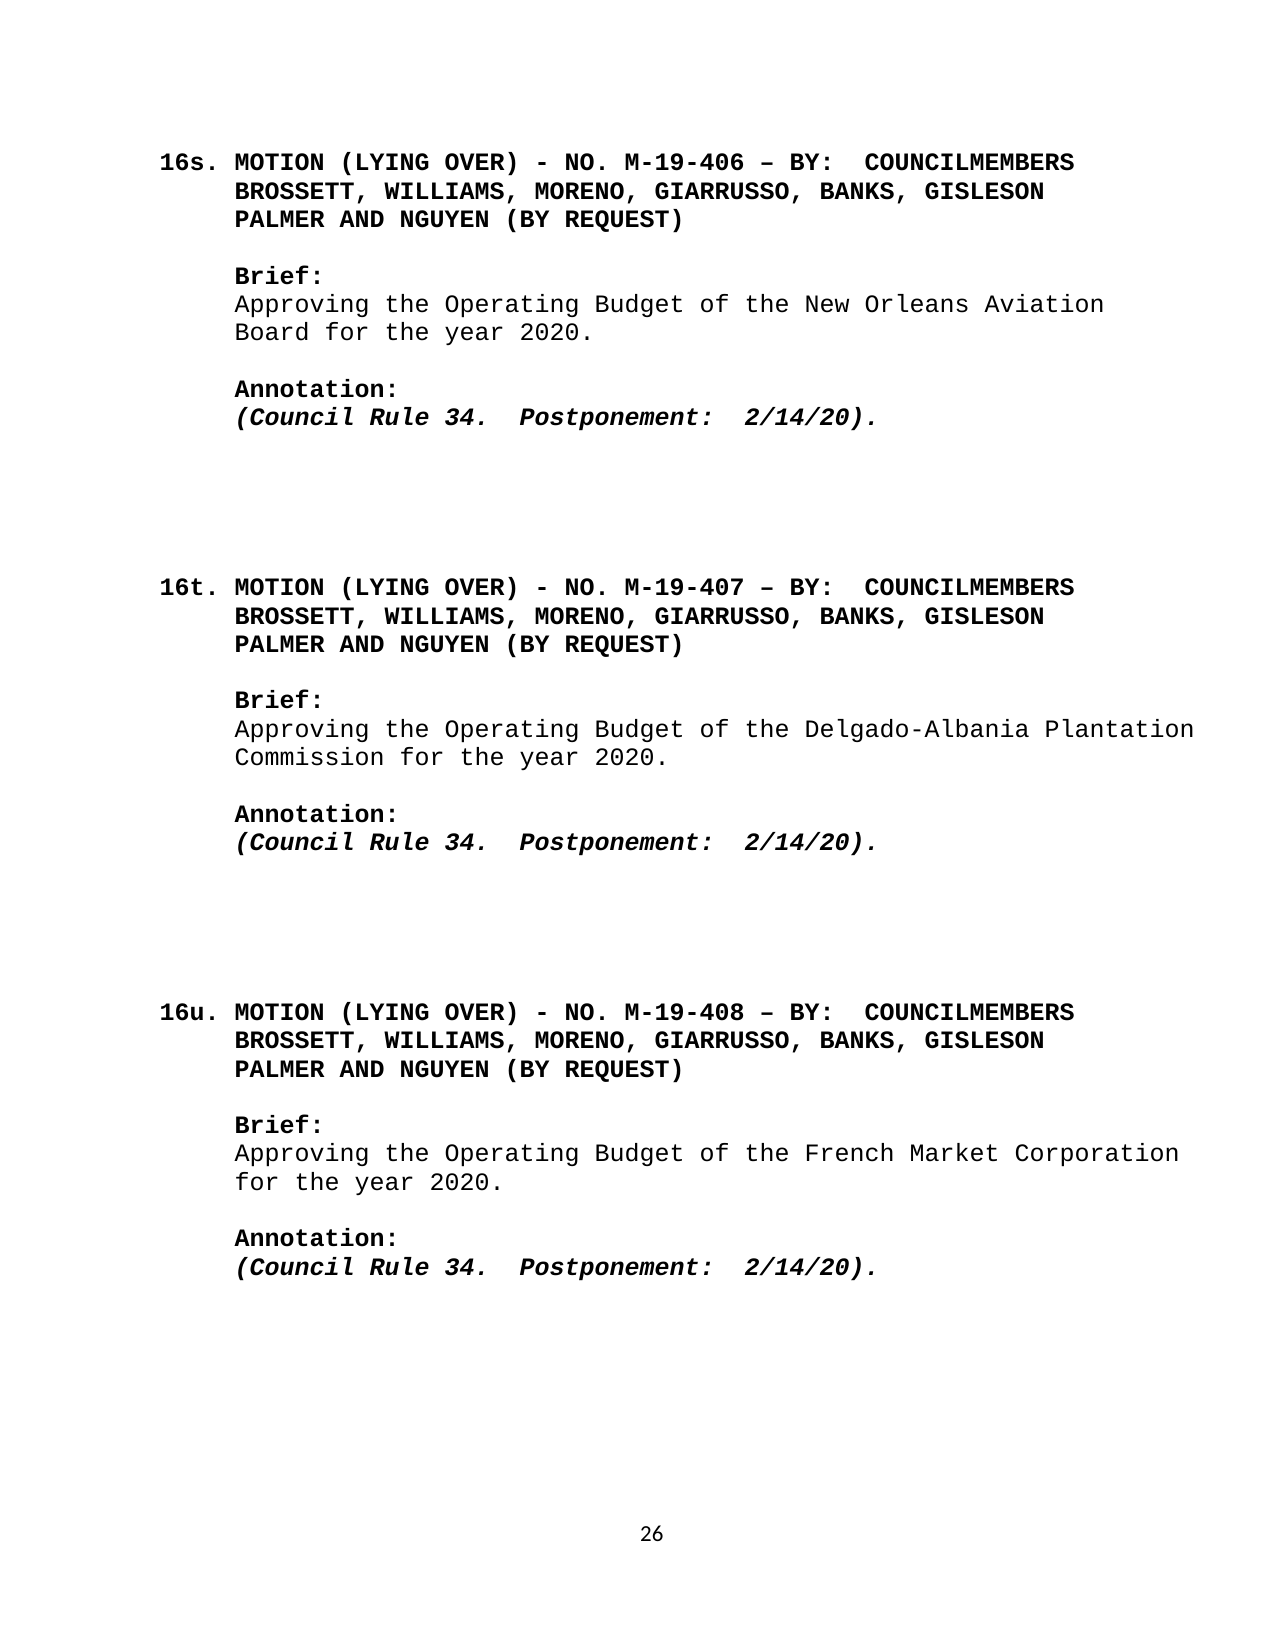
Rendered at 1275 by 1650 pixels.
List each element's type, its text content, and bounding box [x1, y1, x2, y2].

text Approving the Operating Budget of the French Market Corporation for the year 2020. [234, 1141, 1200, 1198]
text Brief: [234, 688, 1200, 716]
text BROSSETT, WILLIAMS, MORENO, GIARRUSSO, BANKS, GISLESON [159, 603, 1144, 632]
text (Council Rule 34. Postponement: 2/14/20). [234, 830, 1144, 858]
text Brief: [234, 263, 1181, 292]
text (Council Rule 34. Postponement: 2/14/20). [234, 405, 1144, 433]
text Approving the Operating Budget of the New Orleans Aviation Board for the year 2020. [234, 292, 1181, 348]
text Annotation: [234, 377, 1144, 405]
text PALMER AND NGUYEN (BY REQUEST) [159, 632, 1144, 660]
text (Council Rule 34. Postponement: 2/14/20). [234, 1254, 1144, 1283]
text Annotation: [234, 1226, 1144, 1254]
text Annotation: [234, 801, 1144, 830]
text 16s. MOTION (LYING OVER) - NO. M-19-406 – BY: COUNCILMEMBERS [159, 150, 1144, 178]
text BROSSETT, WILLIAMS, MORENO, GIARRUSSO, BANKS, GISLESON [159, 1028, 1144, 1056]
text PALMER AND NGUYEN (BY REQUEST) [159, 207, 1144, 235]
text Brief: [234, 1113, 1181, 1141]
text 16u. MOTION (LYING OVER) - NO. M-19-408 – BY: COUNCILMEMBERS [159, 1000, 1144, 1028]
text 16t. MOTION (LYING OVER) - NO. M-19-407 – BY: COUNCILMEMBERS [159, 575, 1144, 603]
text BROSSETT, WILLIAMS, MORENO, GIARRUSSO, BANKS, GISLESON [159, 178, 1144, 207]
text PALMER AND NGUYEN (BY REQUEST) [159, 1056, 1144, 1085]
text Approving the Operating Budget of the Delgado-Albania Plantation Commission for the year 2020. [159, 716, 1144, 773]
